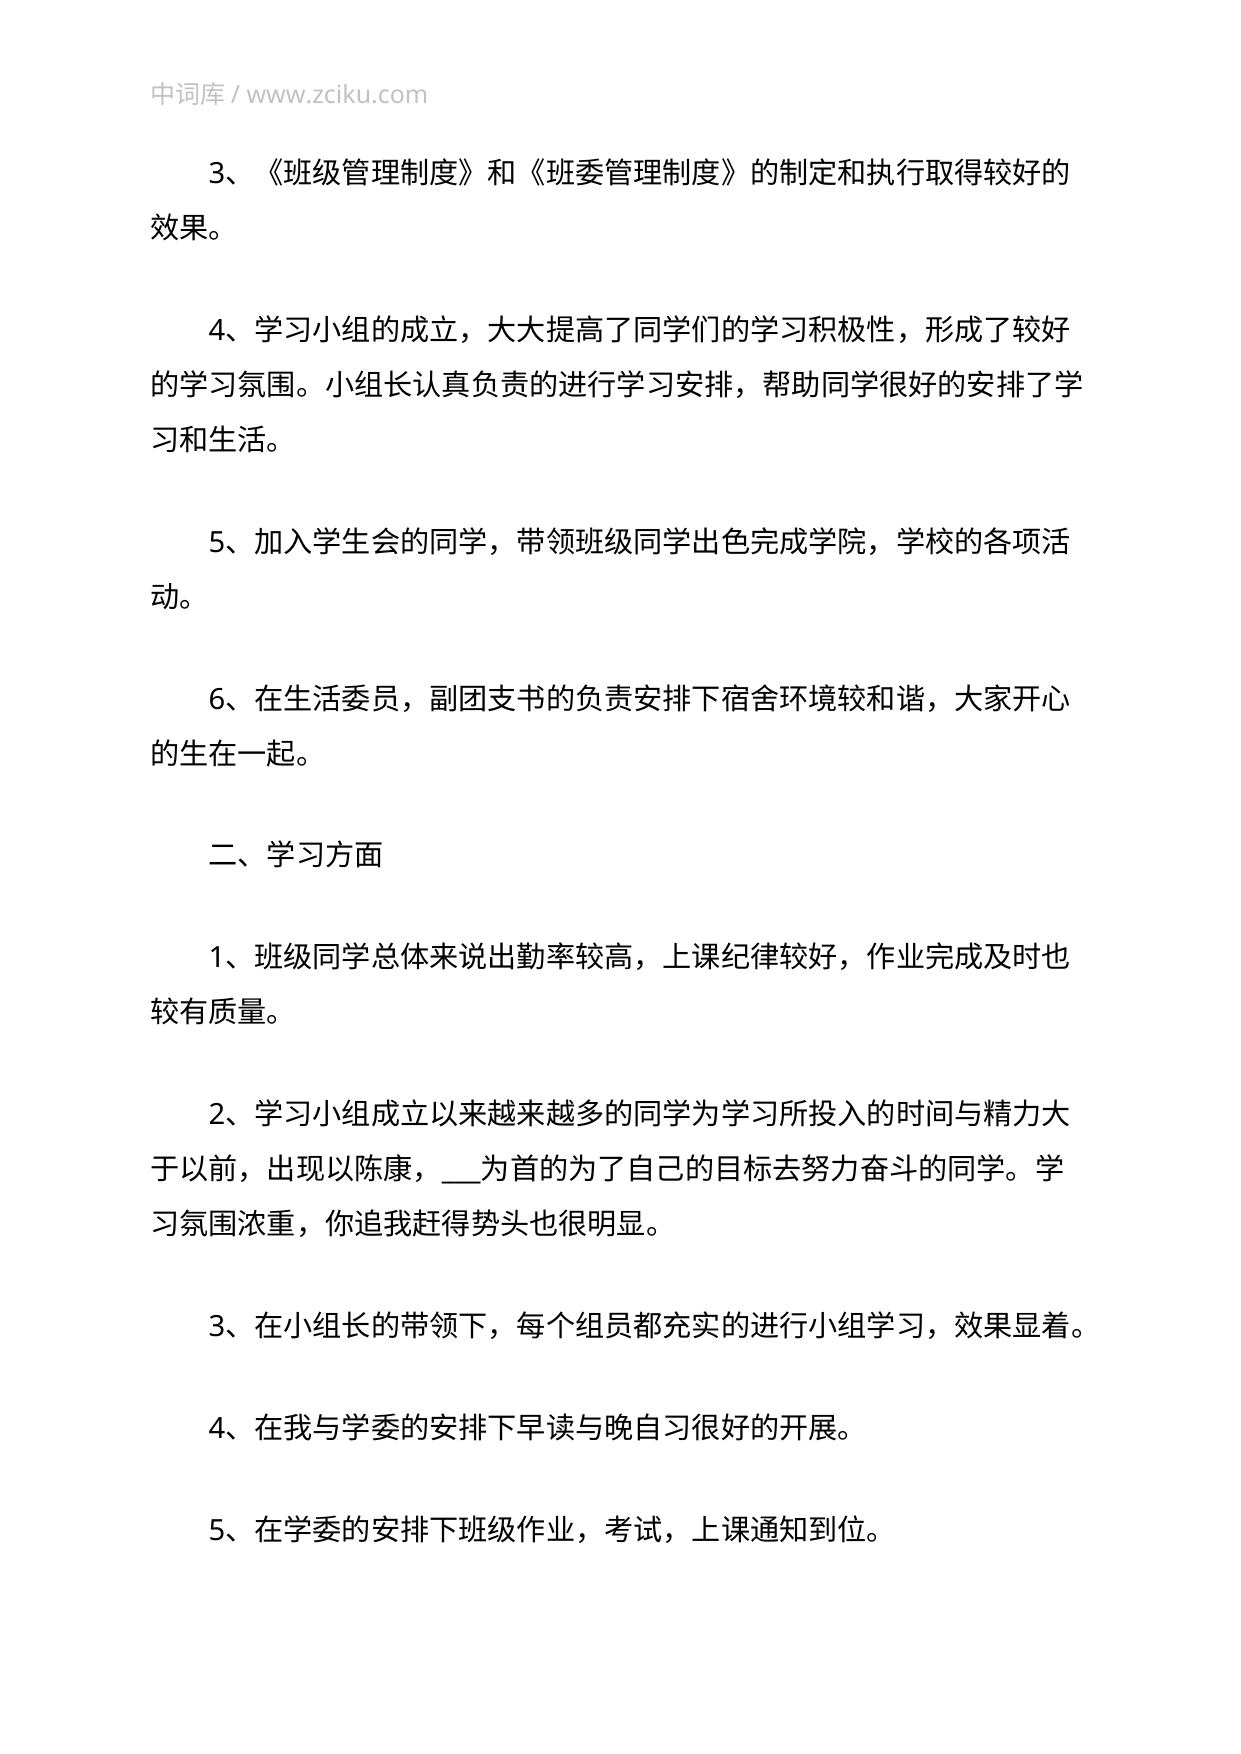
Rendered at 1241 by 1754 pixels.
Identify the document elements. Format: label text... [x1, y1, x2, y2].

text 4、在我与学委的安排下早读与晚自习很好的开展。 [150, 1404, 1090, 1447]
text 3、《班级管理制度》和《班委管理制度》的制定和执行取得较好的效果。 [150, 150, 1090, 247]
text 4、学习小组的成立，大大提高了同学们的学习积极性，形成了较好的学习氛围。小组长认真负责的进行学习安排，帮助同学很好的安排了学习和生活。 [150, 307, 1090, 459]
text 2、学习小组成立以来越来越多的同学为学习所投入的时间与精力大于以前，出现以陈康，___为首的为了自己的目标去努力奋斗的同学。学习氛围浓重，你追我赶得势头也很明显。 [150, 1091, 1090, 1243]
text 3、在小组长的带领下，每个组员都充实的进行小组学习，效果显着。 [150, 1302, 1090, 1345]
text 二、学习方面 [150, 832, 1090, 874]
text 5、加入学生会的同学，带领班级同学出色完成学院，学校的各项活动。 [150, 518, 1090, 616]
text 1、班级同学总体来说出勤率较高，上课纪律较好，作业完成及时也较有质量。 [150, 934, 1090, 1031]
text 6、在生活委员，副团支书的负责安排下宿舍环境较和谐，大家开心的生在一起。 [150, 675, 1090, 772]
text 5、在学委的安排下班级作业，考试，上课通知到位。 [150, 1506, 1090, 1549]
